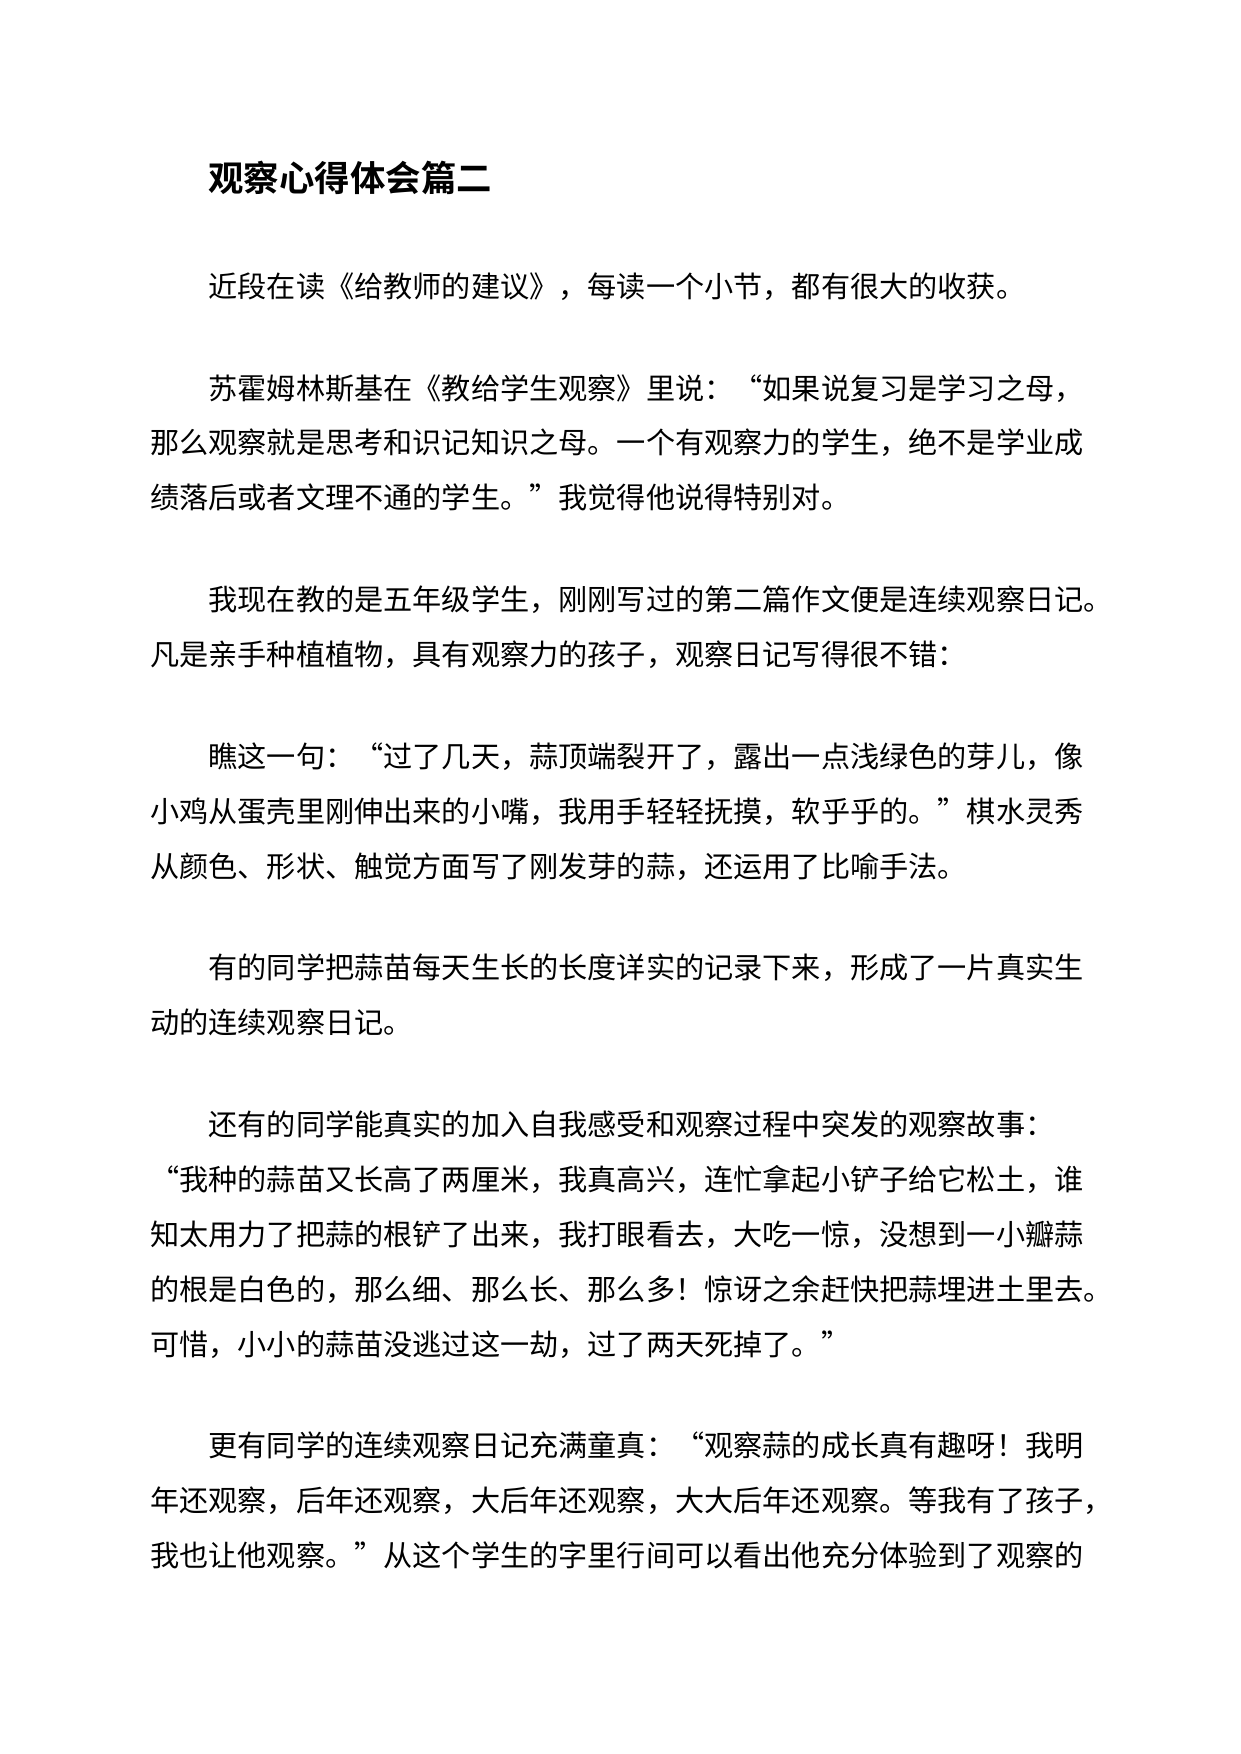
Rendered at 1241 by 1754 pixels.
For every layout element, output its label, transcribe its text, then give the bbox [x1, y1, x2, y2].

text 近段在读《给教师的建议》，每读一个小节，都有很大的收获。 [150, 263, 1090, 306]
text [150, 1423, 1090, 1575]
text 苏霍姆林斯基在《教给学生观察》里说：“如果说复习是学习之母，那么观察就是思考和识记知识之母。一个有观察力的学生，绝不是学业成绩落后或者文理不通的学生。”我觉得他说得特别对。 [150, 365, 1090, 517]
text 观察心得体会篇二 [150, 150, 1090, 201]
text 瞧这一句：“过了几天，蒜顶端裂开了，露出一点浅绿色的芽儿，像小鸡从蛋壳里刚伸出来的小嘴，我用手轻轻抚摸，软乎乎的。”棋水灵秀从颜色、形状、触觉方面写了刚发芽的蒜，还运用了比喻手法。 [150, 733, 1090, 886]
text 有的同学把蒜苗每天生长的长度详实的记录下来，形成了一片真实生动的连续观察日记。 [150, 945, 1090, 1042]
text 还有的同学能真实的加入自我感受和观察过程中突发的观察故事：“我种的蒜苗又长高了两厘米，我真高兴，连忙拿起小铲子给它松土，谁知太用力了把蒜的根铲了出来，我打眼看去，大吃一惊，没想到一小瓣蒜的根是白色的，那么细、那么长、那么多！惊讶之余赶快把蒜埋进土里去。可惜，小小的蒜苗没逃过这一劫，过了两天死掉了。” [150, 1102, 1090, 1363]
text 我现在教的是五年级学生，刚刚写过的第二篇作文便是连续观察日记。凡是亲手种植植物，具有观察力的孩子，观察日记写得很不错： [150, 577, 1090, 674]
